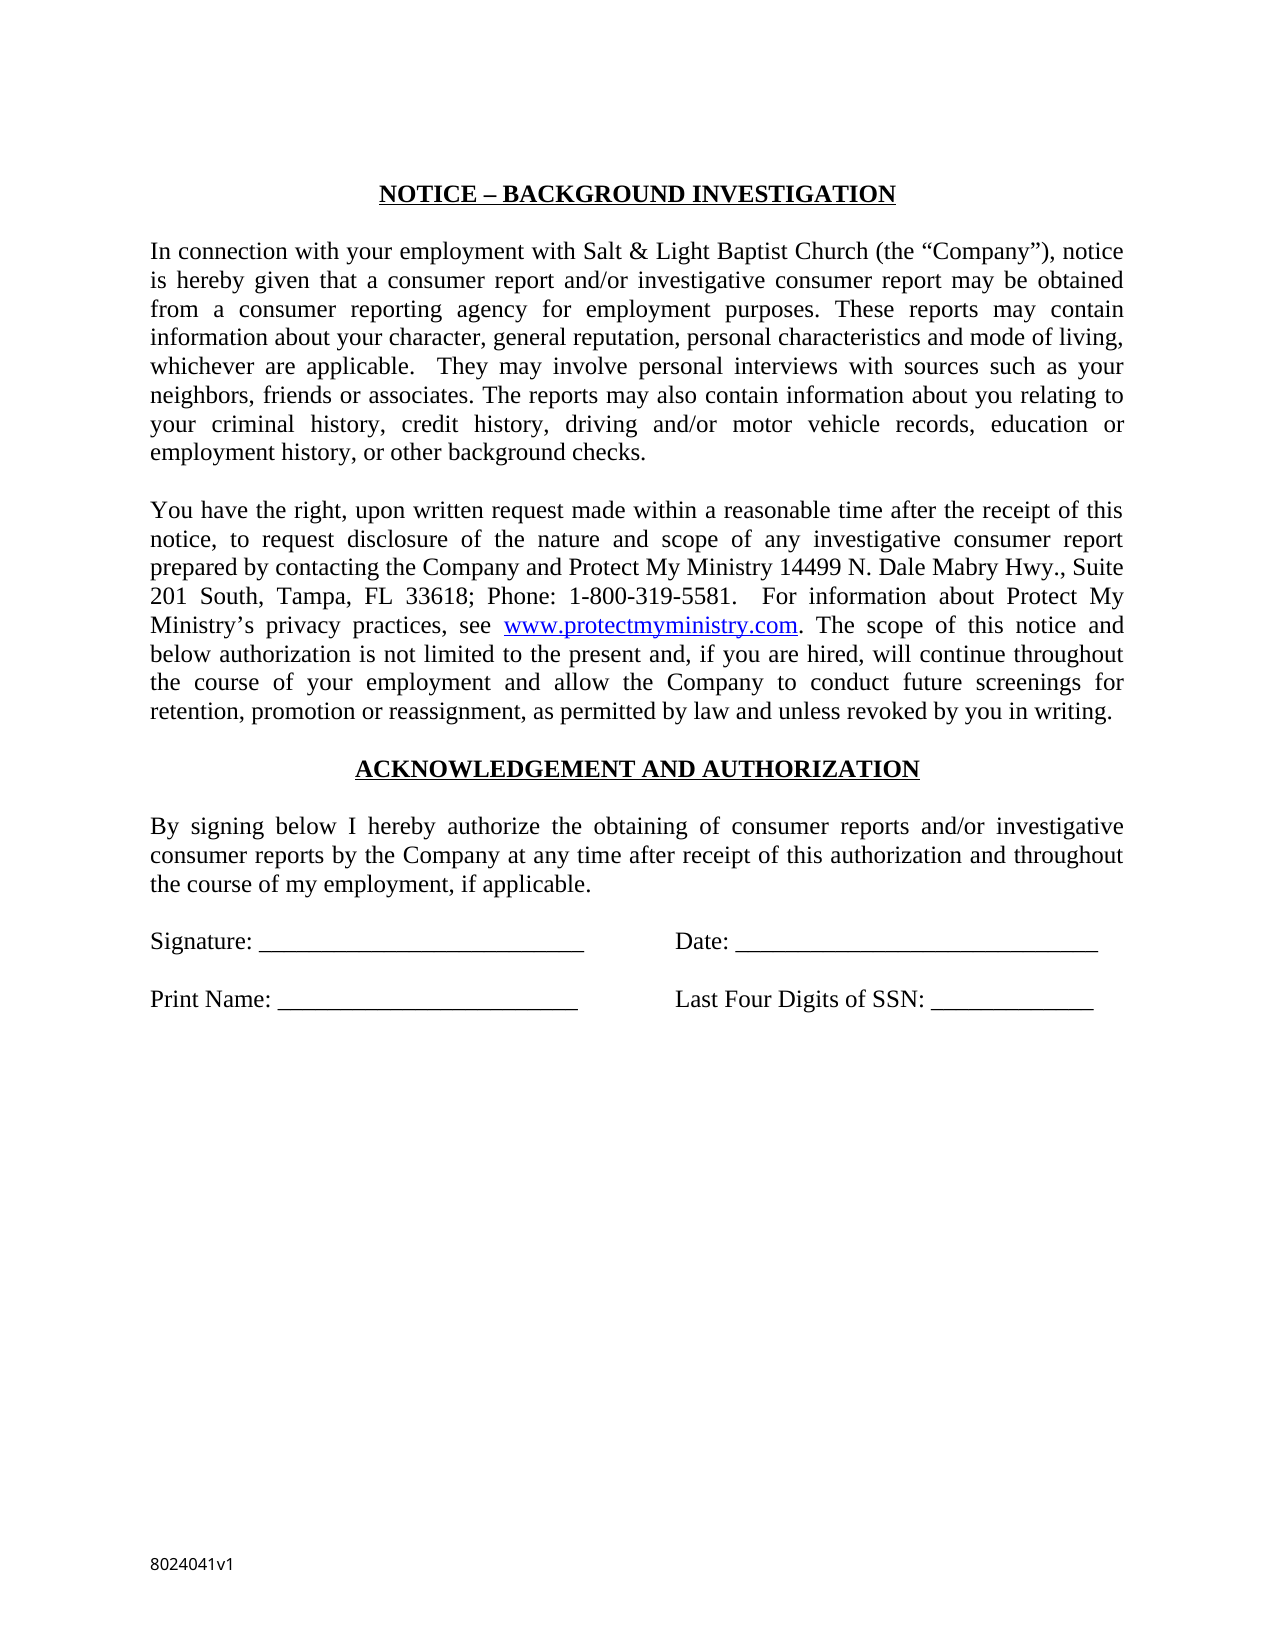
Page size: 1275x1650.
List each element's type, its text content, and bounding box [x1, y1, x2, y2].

text NOTICE – BACKGROUND INVESTIGATION [150, 179, 1125, 207]
text ACKNOWLEDGEMENT AND AUTHORIZATION [150, 754, 1125, 782]
text You have the right, upon written request made within a reasonable time after the receipt of this notice, to request disclosure of the nature and scope of any investigative consumer report prepared by contacting the Company and Protect My Ministry 14499 N. Dale Mabry Hwy., Suite 201 South, Tampa, FL 33618; Phone: 1-800-319-5581. For information about Protect My Ministry’s privacy practices, see www.protectmyministry.com. The scope of this notice and below authorization is not limited to the present and, if you are hired, will continue throughout the course of your employment and allow the Company to conduct future screenings for retention, promotion or reassignment, as permitted by law and unless revoked by you in writing. [150, 495, 1125, 725]
text By signing below I hereby authorize the obtaining of consumer reports and/or investigative consumer reports by the Company at any time after receipt of this authorization and throughout the course of my employment, if applicable. [150, 811, 1125, 897]
text Print Name: ________________________ Last Four Digits of SSN: _____________ [150, 984, 1125, 1012]
text In connection with your employment with Salt & Light Baptist Church (the “Company”), notice is hereby given that a consumer report and/or investigative consumer report may be obtained from a consumer reporting agency for employment purposes. These reports may contain information about your character, general reputation, personal characteristics and mode of living, whichever are applicable. They may involve personal interviews with sources such as your neighbors, friends or associates. The reports may also contain information about you relating to your criminal history, credit history, driving and/or motor vehicle records, education or employment history, or other background checks. [150, 236, 1125, 466]
text Signature: __________________________ Date: _____________________________ [150, 926, 1125, 955]
